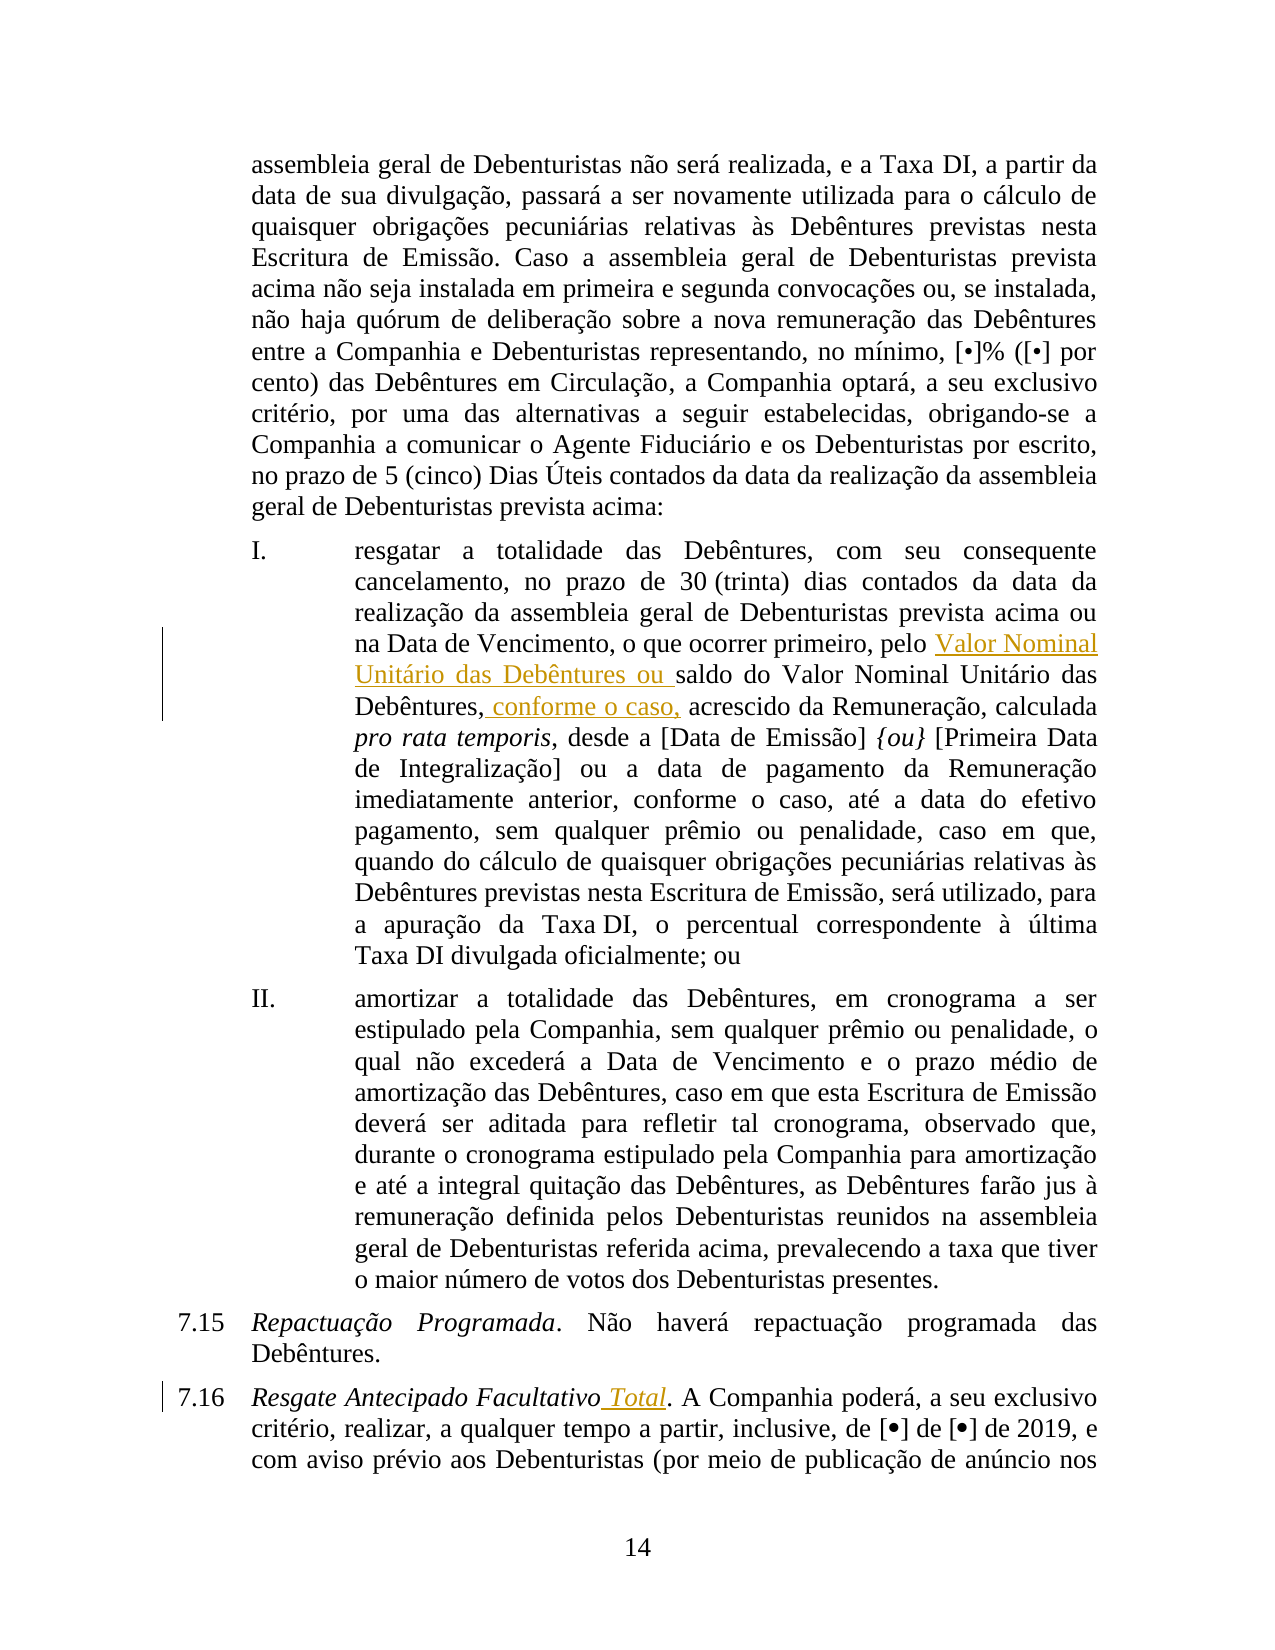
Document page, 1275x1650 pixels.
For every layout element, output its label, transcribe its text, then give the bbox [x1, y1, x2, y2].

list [177, 1381, 1098, 1475]
list amortizar a totalidade das Debêntures, em cronograma a ser estipulado pela Companhia, sem qualquer prêmio ou penalidade, o qual não excederá a Data de Vencimento e o prazo médio de amortização das Debêntures, caso em que esta Escritura de Emissão deverá ser aditada para refletir tal cronograma, observado que, durante o cronograma estipulado pela Companhia para amortização e até a integral quitação das Debêntures, as Debêntures farão jus à remuneração definida pelos Debenturistas reunidos na assembleia geral de Debenturistas referida acima, prevalecendo a taxa que tiver o maior número de votos dos Debenturistas presentes. [251, 982, 1098, 1294]
list resgatar a totalidade das Debêntures, com seu consequente cancelamento, no prazo de 30 (trinta) dias contados da data da realização da assembleia geral de Debenturistas prevista acima ou na Data de Vencimento, o que ocorrer primeiro, pelo saldo do Valor Nominal Unitário das Debêntures, acrescido da Remuneração, calculada pro rata temporis, desde a [Data de Emissão] {ou} [Primeira Data de Integralização] ou a data de pagamento da Remuneração imediatamente anterior, conforme o caso, até a data do efetivo pagamento, sem qualquer prêmio ou penalidade, caso em que, quando do cálculo de quaisquer obrigações pecuniárias relativas às Debêntures previstas nesta Escritura de Emissão, será utilizado, para a apuração da Taxa DI, o percentual correspondente à última Taxa DI divulgada oficialmente; ou [251, 534, 1098, 970]
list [177, 148, 1098, 521]
list Repactuação Programada. Não haverá repactuação programada das Debêntures. [177, 1306, 1098, 1369]
